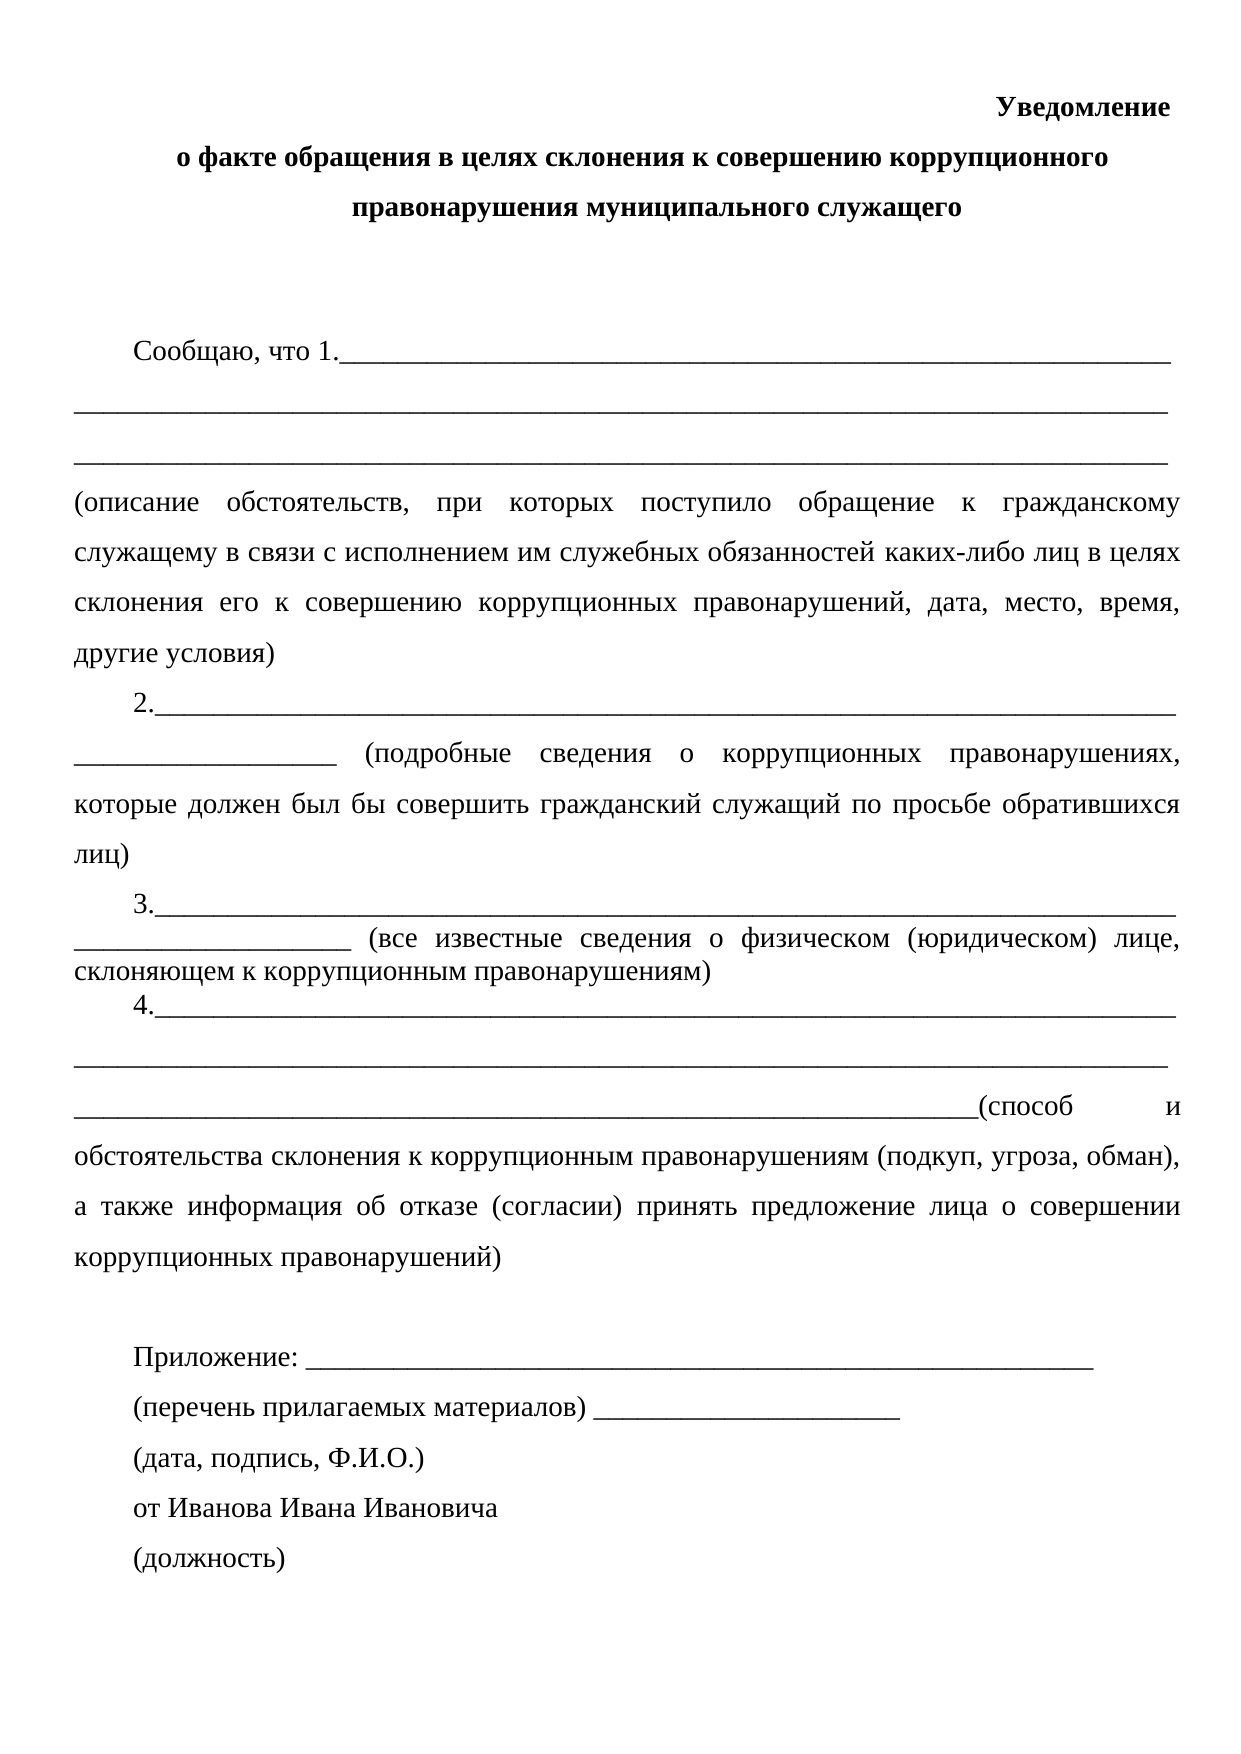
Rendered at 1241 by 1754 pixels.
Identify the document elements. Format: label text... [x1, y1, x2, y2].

text 3._________________________________________________________________________________________ (все известные сведения о физическом (юридическом) лице, склоняющем к коррупционным правонарушениям) [74, 886, 1181, 987]
text 4._______________________________________________________________________________________________________________________________________________________________________________________________________________(способ и обстоятельства склонения к коррупционным правонарушениям (подкуп, угроза, обман), а также информация об отказе (согласии) принять предложение лица о совершении коррупционных правонарушений) [74, 987, 1181, 1272]
text (перечень прилагаемых материалов) _____________________ [74, 1389, 1181, 1423]
text (дата, подпись, Ф.И.О.) [74, 1440, 1181, 1473]
text правонарушения муниципального служащего [74, 189, 1181, 223]
text Сообщаю, что 1._______________________________________________________________________________________________________________________________________________________________________________________________________________ (описание обстоятельств, при которых поступило обращение к гражданскому служащему в связи с исполнением им служебных обязанностей каких-либо лиц в целях склонения его к совершению коррупционных правонарушений, дата, место, время, другие условия) [74, 333, 1181, 668]
text 2.________________________________________________________________________________________ (подробные сведения о коррупционных правонарушениях, которые должен был бы совершить гражданский служащий по просьбе обратившихся лиц) [74, 685, 1181, 870]
text (должность) [74, 1541, 1181, 1574]
text Приложение: ______________________________________________________ [74, 1339, 1181, 1373]
text Уведомление о факте обращения в целях склонения к совершению коррупционного [74, 89, 1181, 172]
text от Иванова Ивана Ивановича [74, 1490, 1181, 1524]
